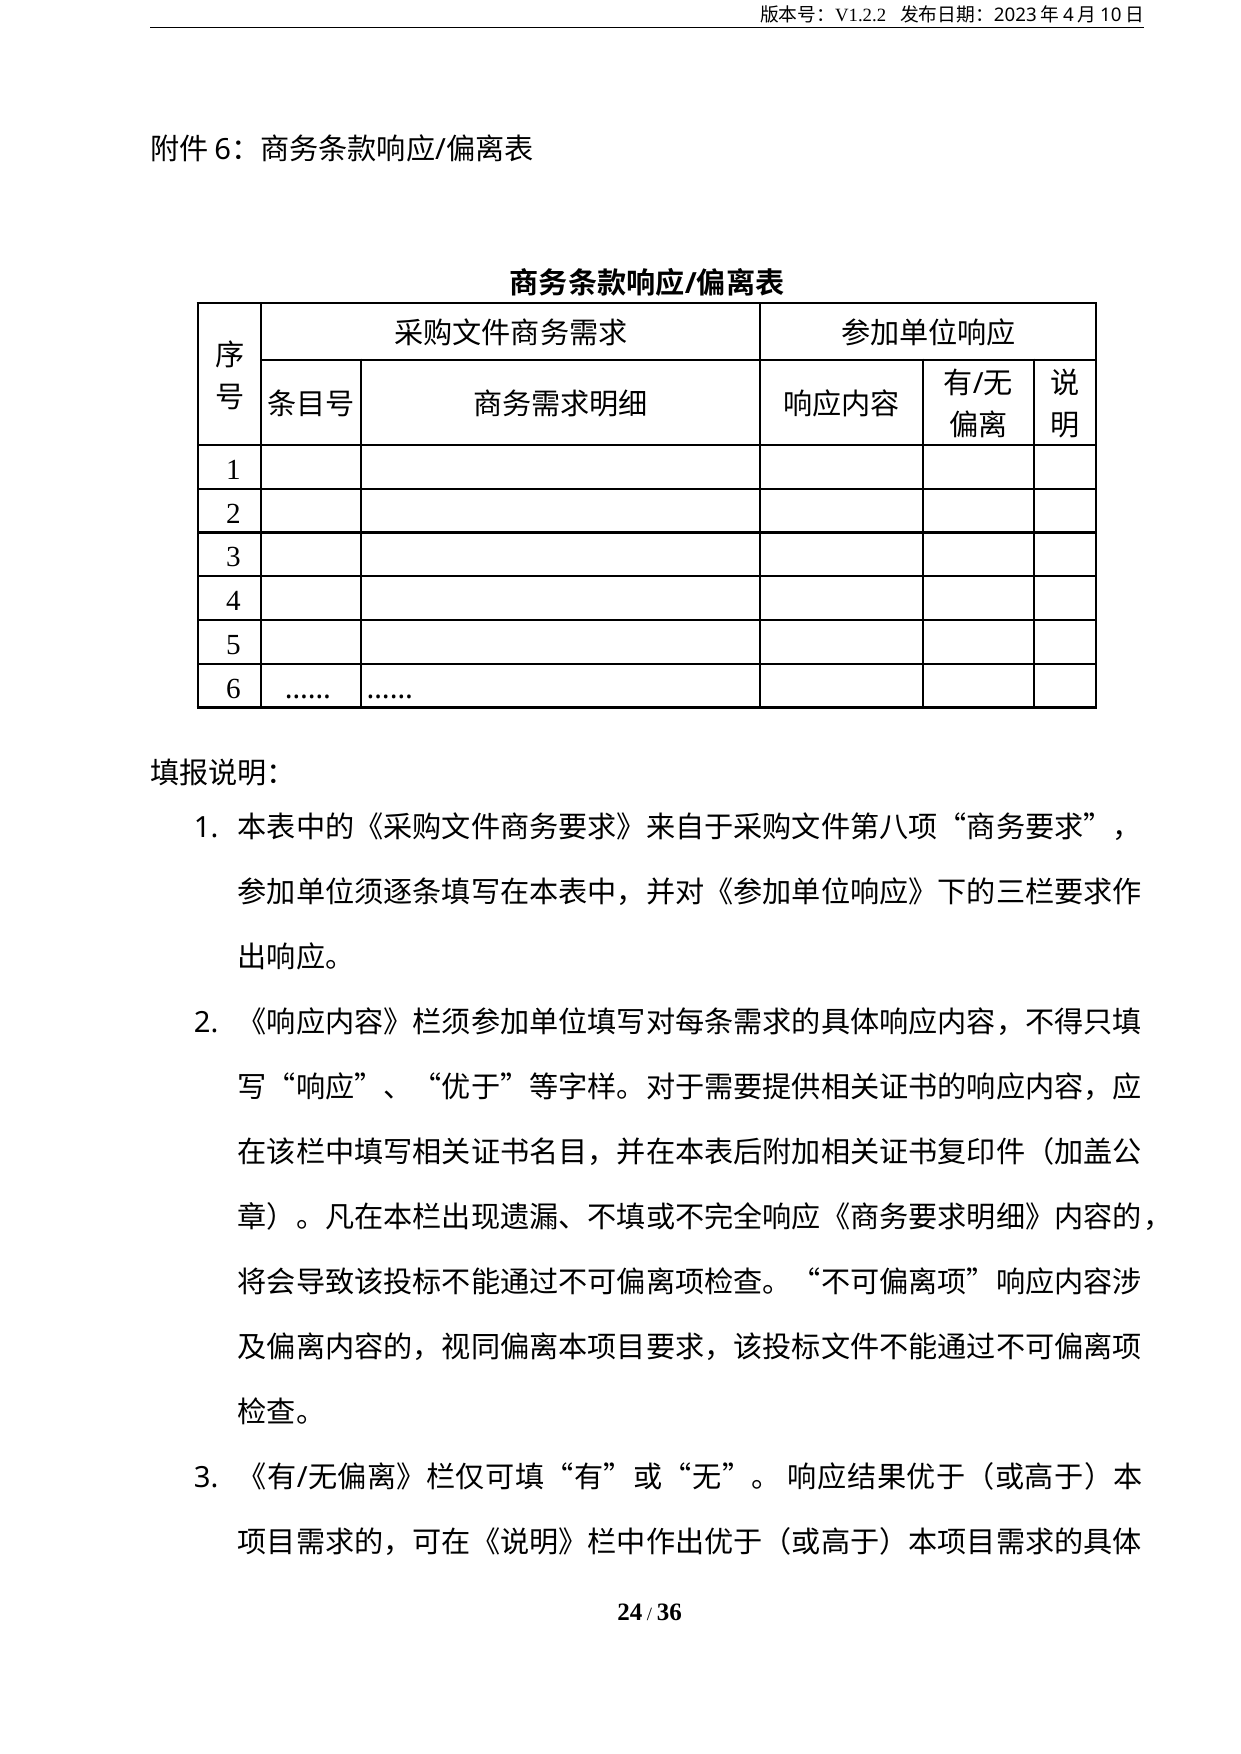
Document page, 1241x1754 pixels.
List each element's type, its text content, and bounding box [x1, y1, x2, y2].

table_cell [761, 446, 922, 488]
table_cell [1035, 446, 1095, 488]
table_cell [199, 577, 260, 619]
table_cell [1035, 621, 1095, 663]
table_cell [924, 534, 1033, 575]
table_cell [199, 446, 260, 488]
table_cell [262, 577, 360, 619]
table_cell 说明 [1035, 361, 1095, 444]
table_cell [262, 621, 360, 663]
table_cell [761, 534, 922, 575]
table_cell [924, 665, 1033, 706]
table_cell [761, 621, 922, 663]
table_header 序号 [199, 304, 260, 444]
table_cell [362, 577, 759, 619]
list 本表中的《采购文件商务要求》来自于采购文件第八项“商务要求”，参加单位须逐条填写在本表中，并对《参加单位响应》下的三栏要求作出响应。 [194, 792, 1144, 987]
text 附件6：商务条款响应/偏离表 [150, 126, 1144, 168]
table_header 参加单位响应 [761, 304, 1095, 358]
table_cell [924, 577, 1033, 619]
table_cell [761, 577, 922, 619]
table_cell [262, 534, 360, 575]
table_cell 商务需求明细 [362, 361, 759, 444]
table_cell [199, 490, 260, 531]
table_cell [362, 446, 759, 488]
table_cell 有/无 偏离 [924, 361, 1033, 444]
table_cell 条目号 [262, 361, 360, 444]
table_header 采购文件商务需求 [262, 304, 759, 358]
text 商务条款响应/偏离表 [150, 260, 1144, 302]
table_cell …… [362, 665, 759, 706]
table_cell [262, 446, 360, 488]
table_cell [1035, 534, 1095, 575]
text 填报说明： [150, 750, 1144, 792]
table_cell [924, 621, 1033, 663]
table_cell [1035, 665, 1095, 706]
list 《响应内容》栏须参加单位填写对每条需求的具体响应内容，不得只填写“响应”、“优于”等字样。对于需要提供相关证书的响应内容，应在该栏中填写相关证书名目，并在本表后附加相关证书复印件（加盖公章）。凡在本栏出现遗漏、不填或不完全响应《商务要求明细》内容的，将会导致该投标不能通过不可偏离项检查。“不可偏离项”响应内容涉及偏离内容的，视同偏离本项目要求，该投标文件不能通过不可偏离项检查。 [194, 987, 1144, 1442]
table_cell [1035, 577, 1095, 619]
table_cell [199, 534, 260, 575]
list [194, 1442, 1144, 1572]
table_cell 响应内容 [761, 361, 922, 444]
table_cell [362, 490, 759, 531]
table_cell …… [262, 665, 360, 706]
table_cell [924, 446, 1033, 488]
table_cell [362, 534, 759, 575]
table_cell [199, 621, 260, 663]
table_cell [924, 490, 1033, 531]
table_cell [199, 665, 260, 706]
table_cell [1035, 490, 1095, 531]
table_cell [761, 490, 922, 531]
table_cell [761, 665, 922, 706]
table_cell [262, 490, 360, 531]
table_cell [362, 621, 759, 663]
